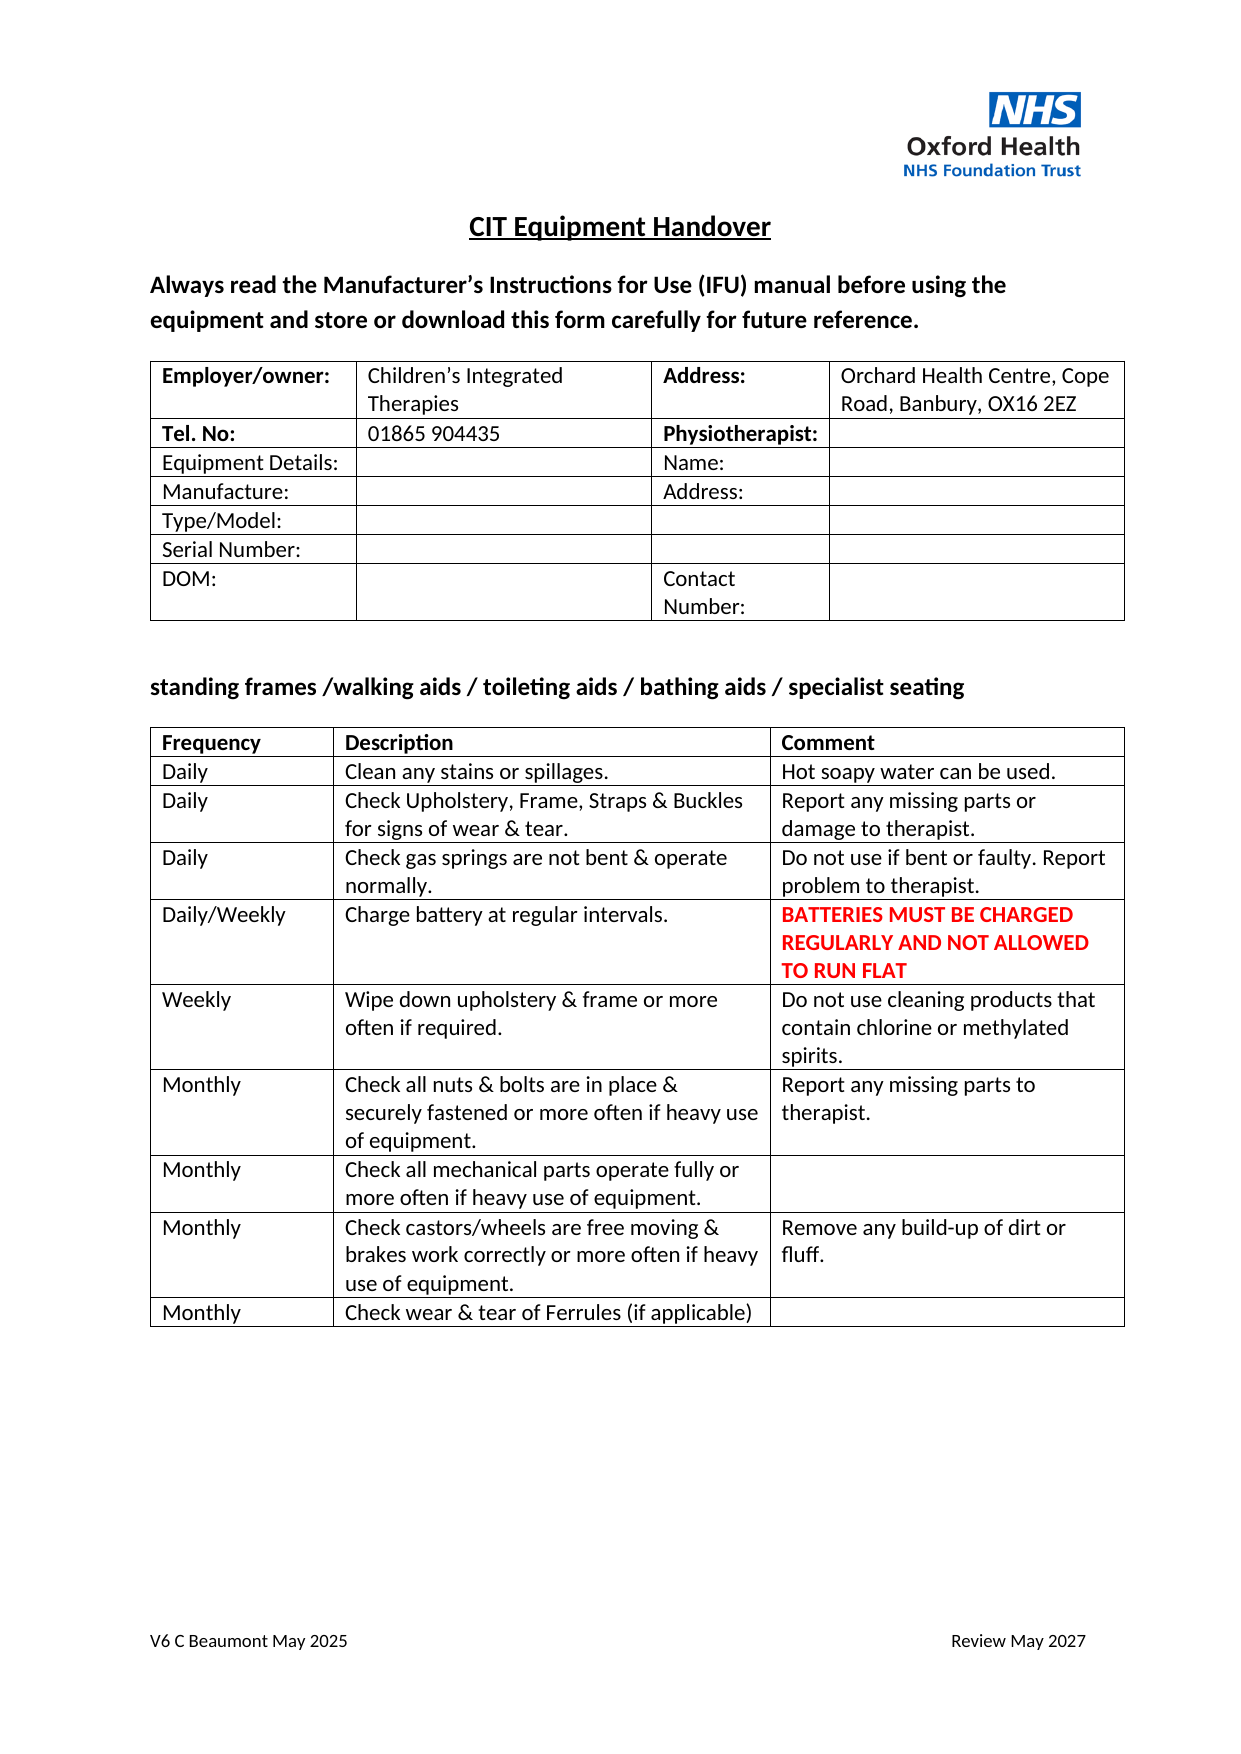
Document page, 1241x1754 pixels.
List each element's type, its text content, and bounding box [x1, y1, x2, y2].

table_cell Check gas springs are not bent & operate normally. [334, 843, 770, 899]
table_header Children’s Integrated Therapies [357, 362, 651, 418]
table_cell [830, 564, 1124, 620]
table_cell Weekly [151, 985, 333, 1069]
picture [879, 73, 1091, 180]
text CIT Equipment Handover [150, 208, 1090, 243]
table_cell Tel. No: [151, 419, 356, 447]
table_cell [357, 506, 651, 534]
table_cell Address: [652, 477, 829, 505]
table_cell 01865 904435 [357, 419, 651, 447]
table_header Comment [771, 728, 1124, 756]
table_cell Monthly [151, 1070, 333, 1154]
table_cell Do not use cleaning products that contain chlorine or methylated spirits. [771, 985, 1124, 1069]
table_cell BATTERIES MUST BE CHARGED REGULARLY AND NOT ALLOWED TO RUN FLAT [771, 900, 1124, 984]
table_cell Monthly [151, 1213, 333, 1297]
table_cell Daily [151, 786, 333, 842]
table_cell Name: [652, 448, 829, 476]
table_cell Check Upholstery, Frame, Straps & Buckles for signs of wear & tear. [334, 786, 770, 842]
table_cell Daily [151, 757, 333, 785]
table_cell Charge battery at regular intervals. [334, 900, 770, 984]
table_cell Clean any stains or spillages. [334, 757, 770, 785]
table_cell [357, 477, 651, 505]
table_cell [357, 448, 651, 476]
table_cell [357, 535, 651, 563]
table_cell Monthly [151, 1156, 333, 1212]
table_cell [357, 564, 651, 620]
text Always read the Manufacturer’s Instructions for Use (IFU) manual before using the equipment and store or download this form carefully for future reference. [150, 270, 1090, 335]
table_cell [830, 535, 1124, 563]
table_cell Wipe down upholstery & frame or more often if required. [334, 985, 770, 1069]
table_header Description [334, 728, 770, 756]
table_header Frequency [151, 728, 333, 756]
table_header Address: [652, 362, 829, 418]
table_cell Daily [151, 843, 333, 899]
text standing frames /walking aids / toileting aids / bathing aids / specialist seating [150, 671, 1090, 702]
table_cell Monthly [151, 1298, 333, 1326]
table_cell [830, 477, 1124, 505]
table_cell Do not use if bent or faulty. Report problem to therapist. [771, 843, 1124, 899]
table_cell Daily/Weekly [151, 900, 333, 984]
table_cell Contact Number: [652, 564, 829, 620]
table_cell Manufacture: [151, 477, 356, 505]
table_cell [830, 419, 1124, 447]
table_cell Report any missing parts to therapist. [771, 1070, 1124, 1154]
table_cell Hot soapy water can be used. [771, 757, 1124, 785]
table_header Orchard Health Centre, Cope Road, Banbury, OX16 2EZ [830, 362, 1124, 418]
table_cell Type/Model: [151, 506, 356, 534]
table_cell [652, 535, 829, 563]
table_cell [652, 506, 829, 534]
table_cell Check all nuts & bolts are in place & securely fastened or more often if heavy use of equipment. [334, 1070, 770, 1154]
table_cell DOM: [151, 564, 356, 620]
table_cell [771, 1156, 1124, 1212]
table_cell Serial Number: [151, 535, 356, 563]
table_cell Check castors/wheels are free moving & brakes work correctly or more often if heavy use of equipment. [334, 1213, 770, 1297]
table_cell [830, 448, 1124, 476]
table_cell [771, 1298, 1124, 1326]
table_cell Remove any build-up of dirt or fluff. [771, 1213, 1124, 1297]
table_cell Check all mechanical parts operate fully or more often if heavy use of equipment. [334, 1156, 770, 1212]
table_cell Report any missing parts or damage to therapist. [771, 786, 1124, 842]
table_header Employer/owner: [151, 362, 356, 418]
table_cell [830, 506, 1124, 534]
table_cell Physiotherapist: [652, 419, 829, 447]
table_cell Check wear & tear of Ferrules (if applicable) [334, 1298, 770, 1326]
table_cell Equipment Details: [151, 448, 356, 476]
